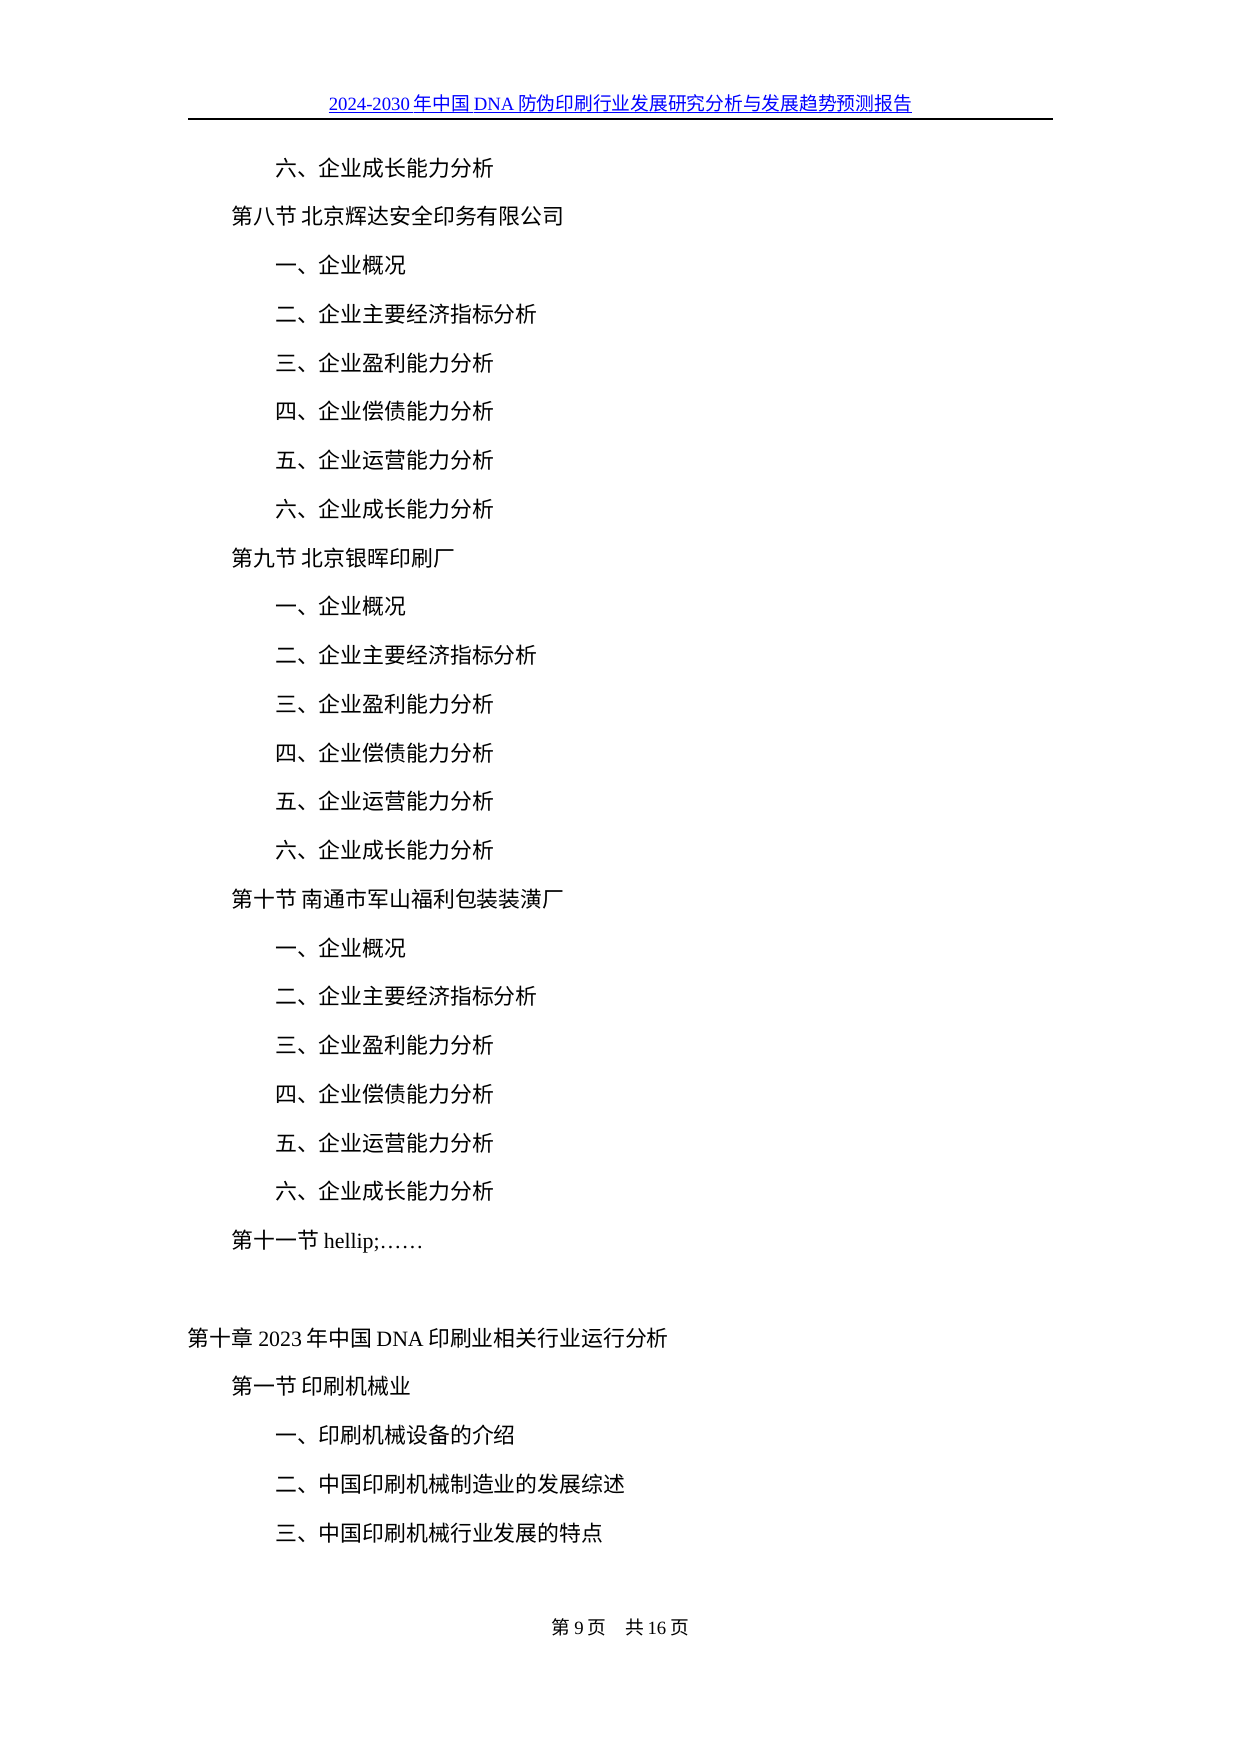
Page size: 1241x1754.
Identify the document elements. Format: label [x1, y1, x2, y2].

text [187, 150, 1053, 1548]
